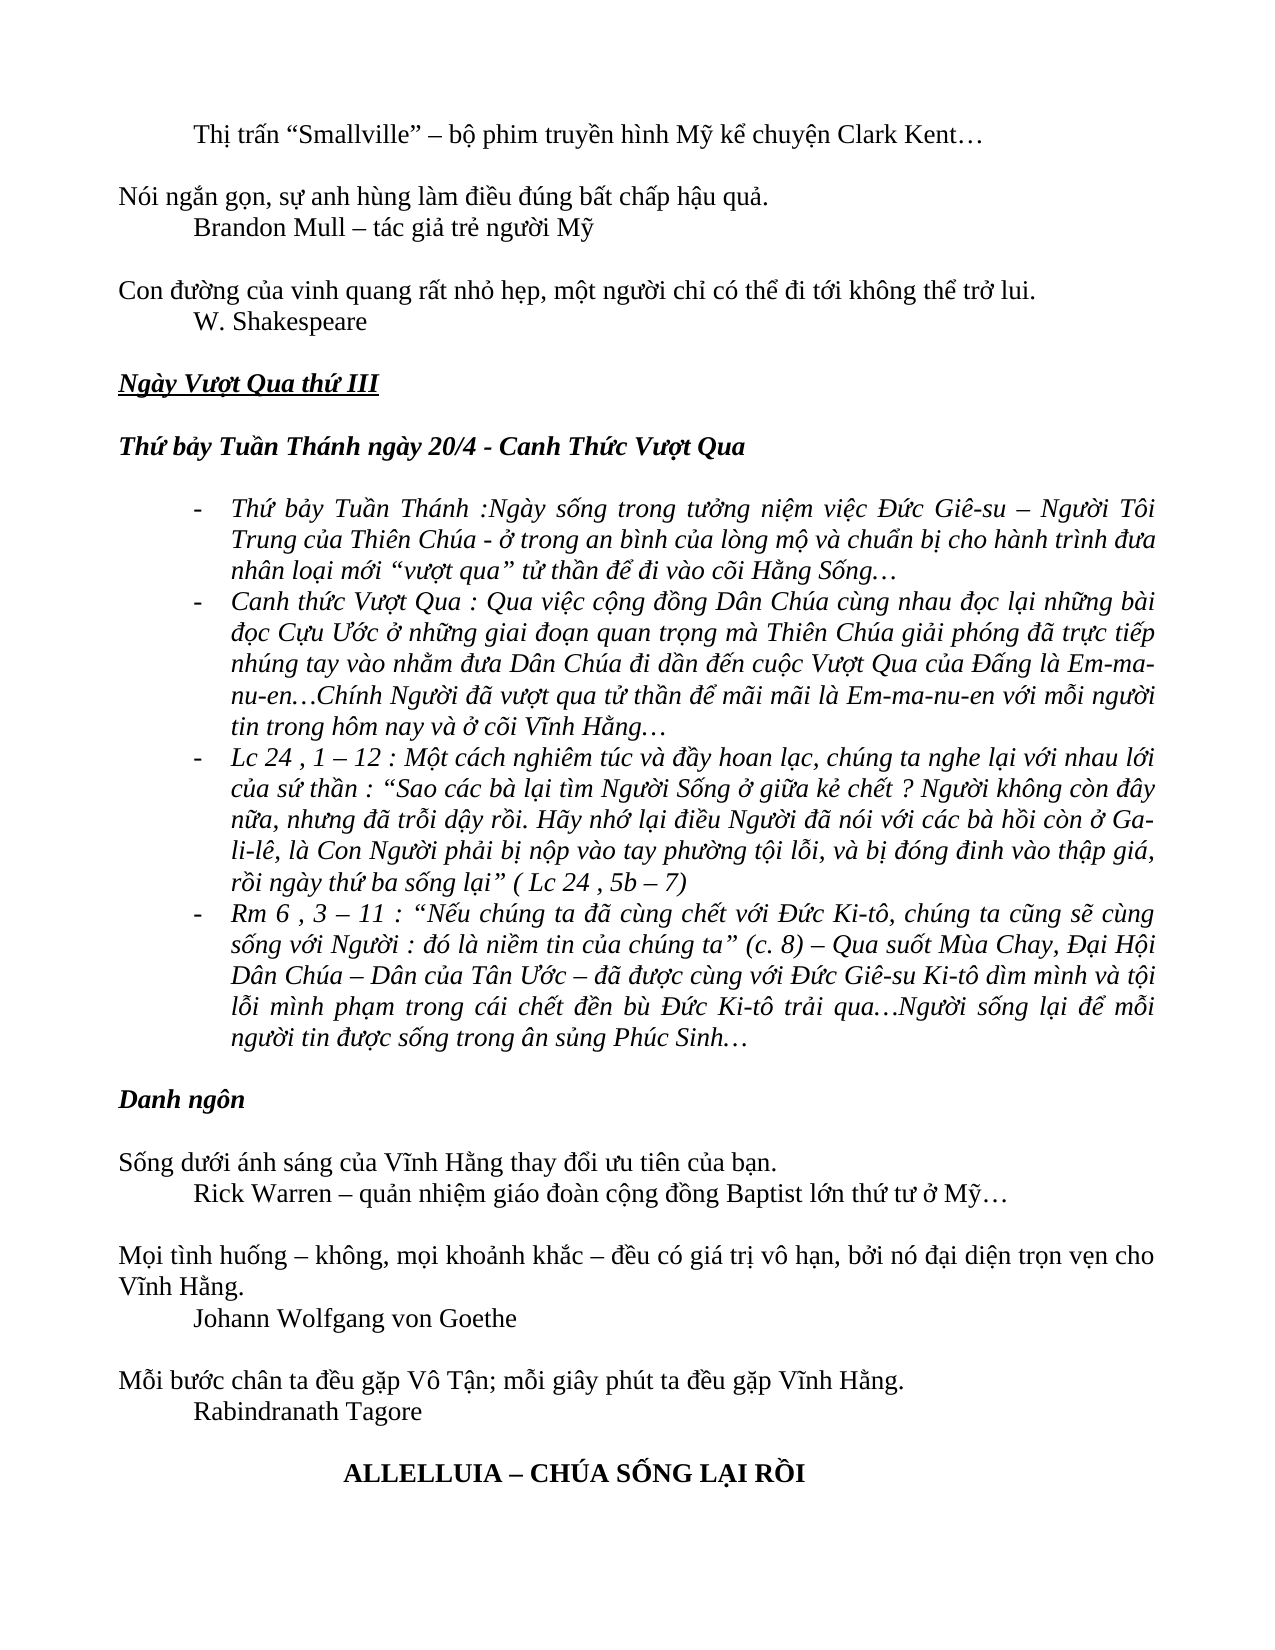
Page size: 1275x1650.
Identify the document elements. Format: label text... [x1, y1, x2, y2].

text Danh ngôn [118, 1084, 1157, 1115]
text ALLELLUIA – CHÚA SỐNG LẠI RỒI [268, 1457, 1157, 1488]
text Ngày Vượt Qua thứ III [118, 367, 1157, 398]
text Brandon Mull – tác giả trẻ người Mỹ [118, 212, 1157, 243]
text Thị trấn “Smallville” – bộ phim truyền hình Mỹ kể chuyện Clark Kent… [118, 118, 1157, 149]
text Johann Wolfgang von Goethe [118, 1302, 1157, 1333]
text Rabindranath Tagore [118, 1395, 1157, 1426]
text Mọi tình huống – không, mọi khoảnh khắc – đều có giá trị vô hạn, bởi nó đại diện trọn vẹn cho Vĩnh Hằng. [118, 1239, 1157, 1302]
text Nói ngắn gọn, sự anh hùng làm điều đúng bất chấp hậu quả. [118, 180, 1157, 212]
list Lc 24 , 1 – 12 : Một cách nghiêm túc và đầy hoan lạc, chúng ta nghe lại với nhau lới của sứ thần : “Sao các bà lại tìm Người Sống ở giữa kẻ chết ? Người không còn đây nữa, nhưng đã trỗi dậy rồi. Hãy nhớ lại điều Người đã nói với các bà hồi còn ở Ga-li-lê, là Con Người phải bị nộp vào tay phường tội lỗi, và bị đóng đinh vào thập giá, rồi ngày thứ ba sống lại” ( Lc 24 , 5b – 7) [193, 741, 1157, 897]
text Sống dưới ánh sáng của Vĩnh Hằng thay đổi ưu tiên của bạn. [118, 1146, 1157, 1177]
text Mỗi bước chân ta đều gặp Vô Tận; mỗi giây phút ta đều gặp Vĩnh Hằng. [118, 1364, 1157, 1395]
list Canh thức Vượt Qua : Qua việc cộng đồng Dân Chúa cùng nhau đọc lại những bài đọc Cựu Ước ở những giai đoạn quan trọng mà Thiên Chúa giải phóng đã trực tiếp nhúng tay vào nhằm đưa Dân Chúa đi dần đến cuộc Vượt Qua của Đấng là Em-ma-nu-en…Chính Người đã vượt qua tử thần để mãi mãi là Em-ma-nu-en với mỗi người tin trong hôm nay và ở cõi Vĩnh Hằng… [193, 585, 1157, 741]
text Thứ bảy Tuần Thánh ngày 20/4 - Canh Thức Vượt Qua [118, 429, 1157, 461]
list Rm 6 , 3 – 11 : “Nếu chúng ta đã cùng chết với Đức Ki-tô, chúng ta cũng sẽ cùng sống với Người : đó là niềm tin của chúng ta” (c. 8) – Qua suốt Mùa Chay, Đại Hội Dân Chúa – Dân của Tân Ước – đã được cùng với Đức Giê-su Ki-tô dìm mình và tội lỗi mình phạm trong cái chết đền bù Đức Ki-tô trải qua…Người sống lại để mỗi người tin được sống trong ân sủng Phúc Sinh… [193, 897, 1157, 1052]
text Rick Warren – quản nhiệm giáo đoàn cộng đồng Baptist lớn thứ tư ở Mỹ… [118, 1177, 1157, 1208]
text W. Shakespeare [118, 305, 1157, 336]
list Thứ bảy Tuần Thánh :Ngày sống trong tưởng niệm việc Đức Giê-su – Người Tôi Trung của Thiên Chúa - ở trong an bình của lòng mộ và chuẩn bị cho hành trình đưa nhân loại mới “vượt qua” tử thần để đi vào cõi Hằng Sống… [193, 492, 1157, 585]
text Con đường của vinh quang rất nhỏ hẹp, một người chỉ có thể đi tới không thể trở lui. [118, 274, 1157, 305]
